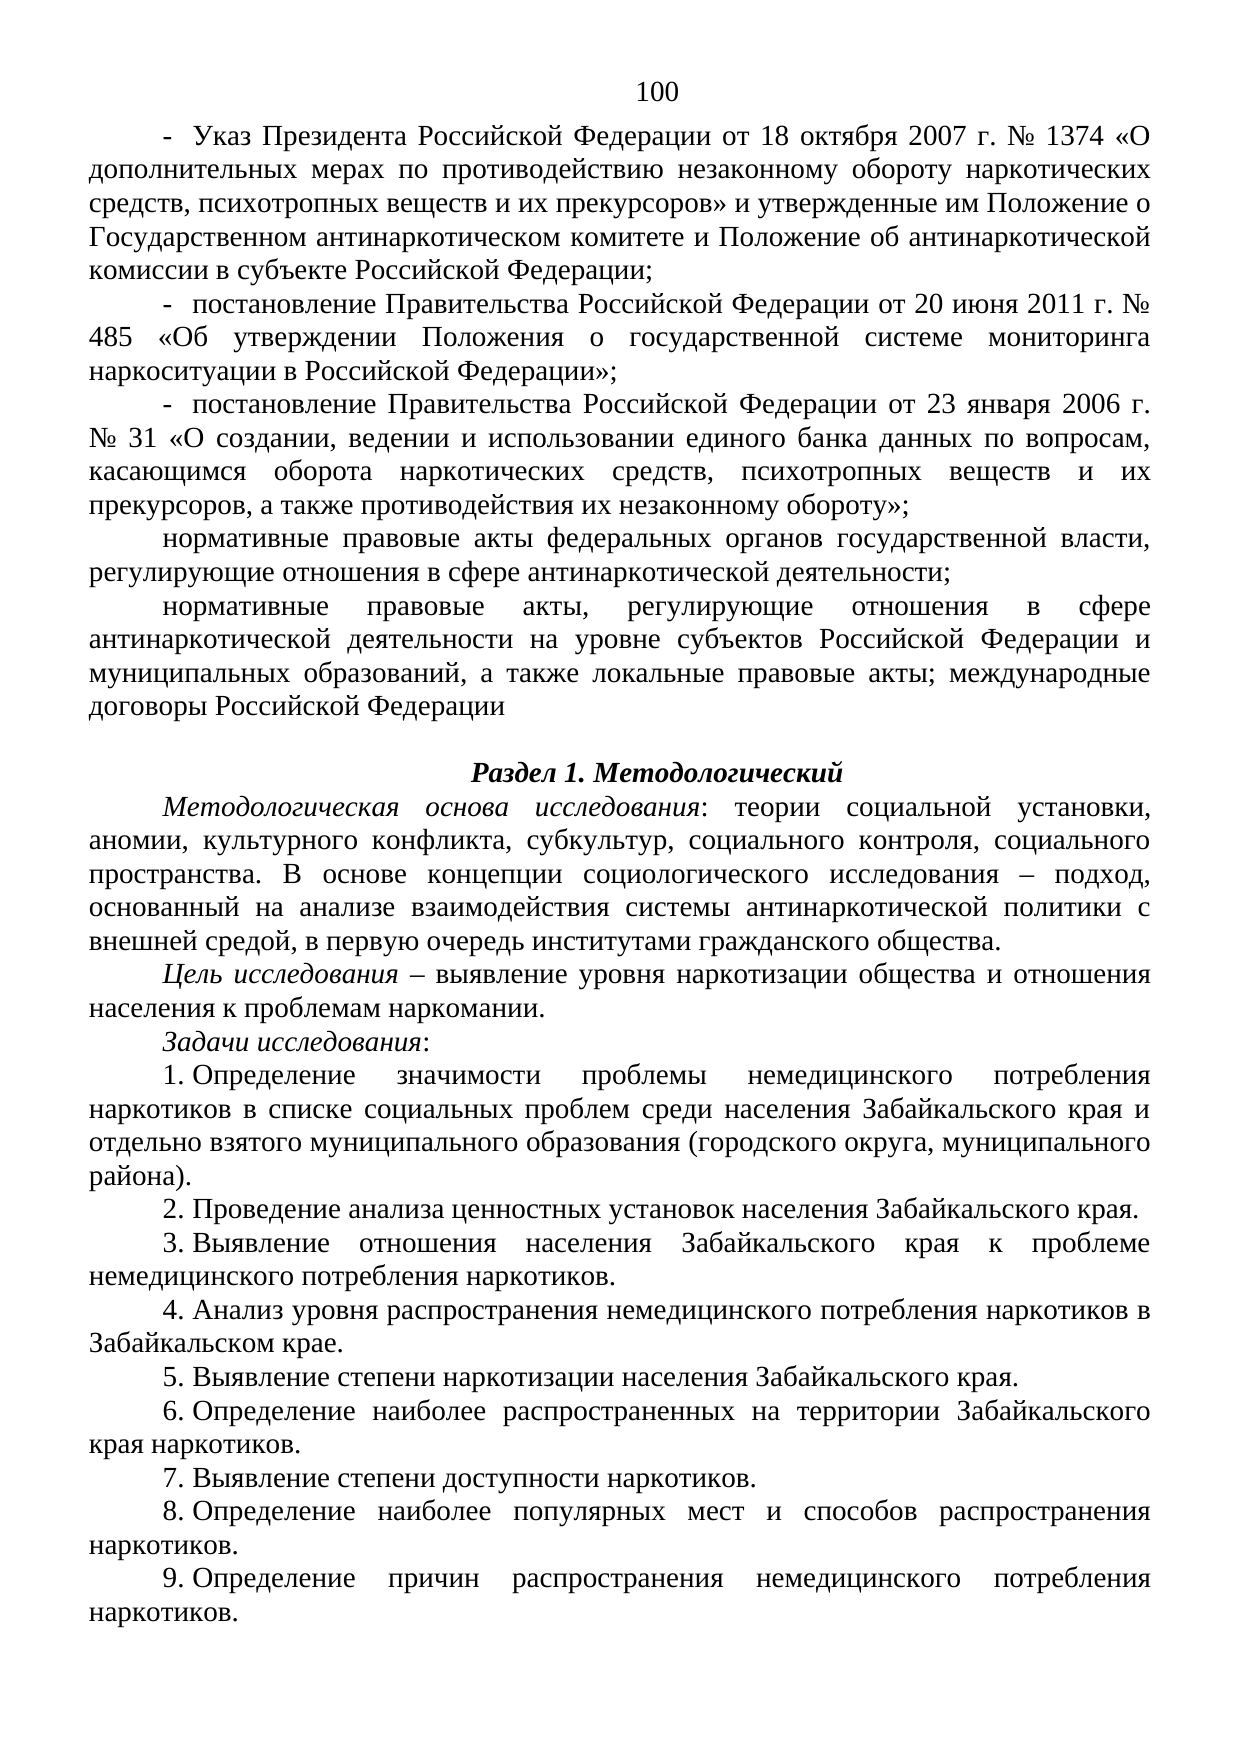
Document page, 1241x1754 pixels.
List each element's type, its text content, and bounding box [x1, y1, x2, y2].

list Выявление степени наркотизации населения Забайкальского края. [89, 1359, 1152, 1393]
list Выявление степени доступности наркотиков. [89, 1460, 1152, 1493]
text Раздел 1. Методологический [89, 755, 1152, 789]
text - Указ Президента Российской Федерации от 18 октября 2007 г. № 1374 «О дополнительных мерах по противодействию незаконному обороту наркотических средств, психотропных веществ и их прекурсоров» и утвержденные им Положение о Государственном антинаркотическом комитете и Положение об антинаркотической комиссии в субъекте Российской Федерации; [89, 118, 1152, 286]
text - постановление Правительства Российской Федерации от 20 июня 2011 г. № 485 «Об утверждении Положения о государственной системе мониторинга наркоситуации в Российской Федерации»; [89, 286, 1152, 386]
text Задачи исследования: [89, 1024, 1152, 1057]
list Определение причин распространения немедицинского потребления наркотиков. [89, 1560, 1152, 1627]
text - постановление Правительства Российской Федерации от 23 января 2006 г. № 31 «О создании, ведении и использовании единого банка данных по вопросам, касающимся оборота наркотических средств, психотропных веществ и их прекурсоров, а также противодействия их незаконному обороту»; [89, 386, 1152, 521]
text Цель исследования – выявление уровня наркотизации общества и отношения населения к проблемам наркомании. [89, 957, 1152, 1024]
text нормативные правовые акты федеральных органов государственной власти, регулирующие отношения в сфере антинаркотической деятельности; [89, 521, 1152, 588]
text Методологическая основа исследования: теории социальной установки, аномии, культурного конфликта, субкультур, социального контроля, социального пространства. В основе концепции социологического исследования – подход, основанный на анализе взаимодействия системы антинаркотической политики с внешней средой, в первую очередь институтами гражданского общества. [89, 789, 1152, 957]
list Определение наиболее популярных мест и способов распространения наркотиков. [89, 1493, 1152, 1560]
text нормативные правовые акты, регулирующие отношения в сфере антинаркотической деятельности на уровне субъектов Российской Федерации и муниципальных образований, а также локальные правовые акты; международные договоры Российской Федерации [89, 588, 1152, 722]
list Определение наиболее распространенных на территории Забайкальского края наркотиков. [89, 1393, 1152, 1460]
list Проведение анализа ценностных установок населения Забайкальского края. [89, 1191, 1152, 1225]
list Выявление отношения населения Забайкальского края к проблеме немедицинского потребления наркотиков. [89, 1225, 1152, 1292]
list Определение значимости проблемы немедицинского потребления наркотиков в списке социальных проблем среди населения Забайкальского края и отдельно взятого муниципального образования (городского округа, муниципального района). [89, 1057, 1152, 1191]
list Анализ уровня распространения немедицинского потребления наркотиков в Забайкальском крае. [89, 1292, 1152, 1359]
